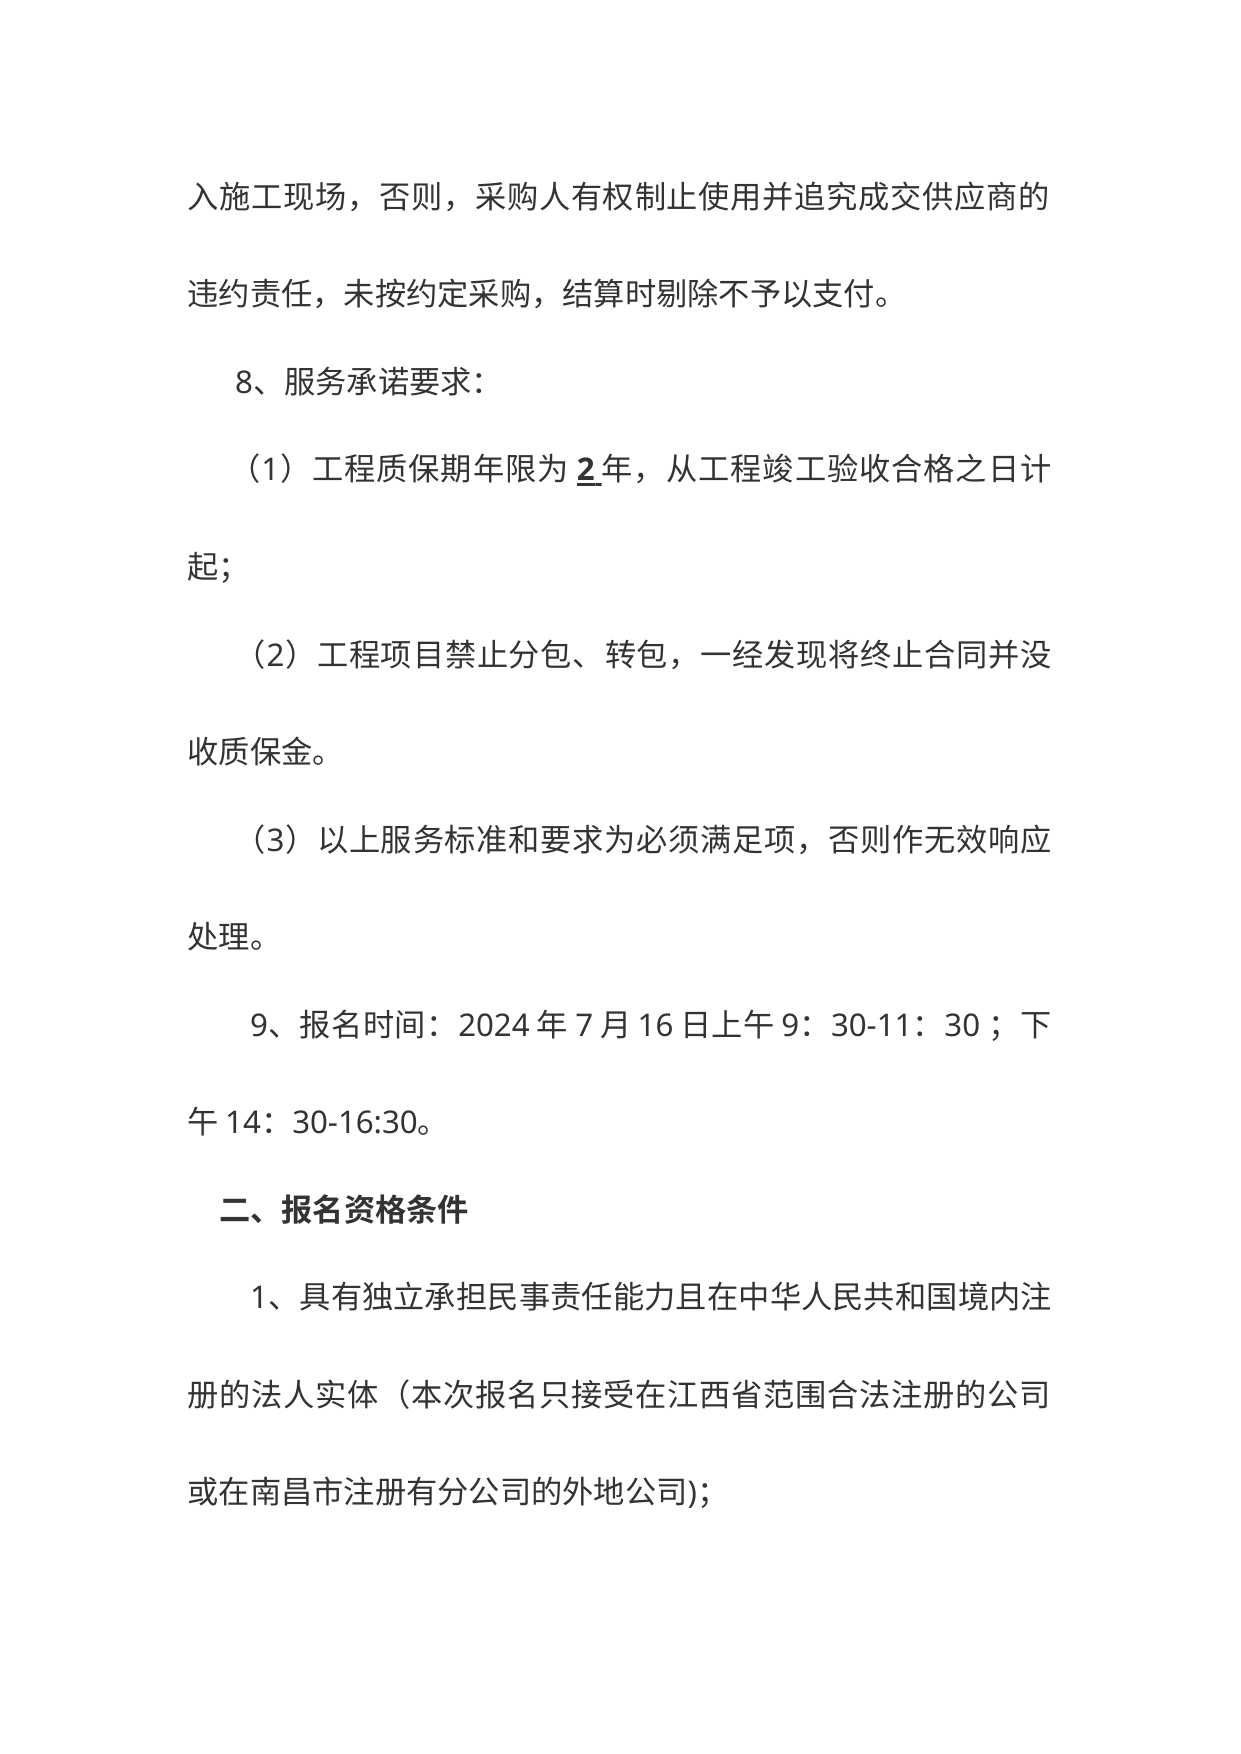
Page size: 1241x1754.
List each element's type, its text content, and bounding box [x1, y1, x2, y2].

text 9、报名时间：2024年 7月16日上午9：30-11：30 ；下午14：30-16:30。 [187, 990, 1053, 1153]
text 1、具有独立承担民事责任能力且在中华人民共和国境内注册的法人实体（本次报名只接受在江西省范围合法注册的公司或在南昌市注册有分公司的外地公司)； [187, 1263, 1053, 1523]
text （3）以上服务标准和要求为必须满足项，否则作无效响应处理。 [187, 805, 1053, 967]
text （2）工程项目禁止分包、转包，一经发现将终止合同并没收质保金。 [187, 620, 1053, 782]
text （1）工程质保期年限为2年，从工程竣工验收合格之日计起； [187, 435, 1053, 597]
text 8、服务承诺要求： [187, 347, 1053, 412]
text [187, 162, 1053, 324]
text 二、报名资格条件 [187, 1175, 1053, 1240]
